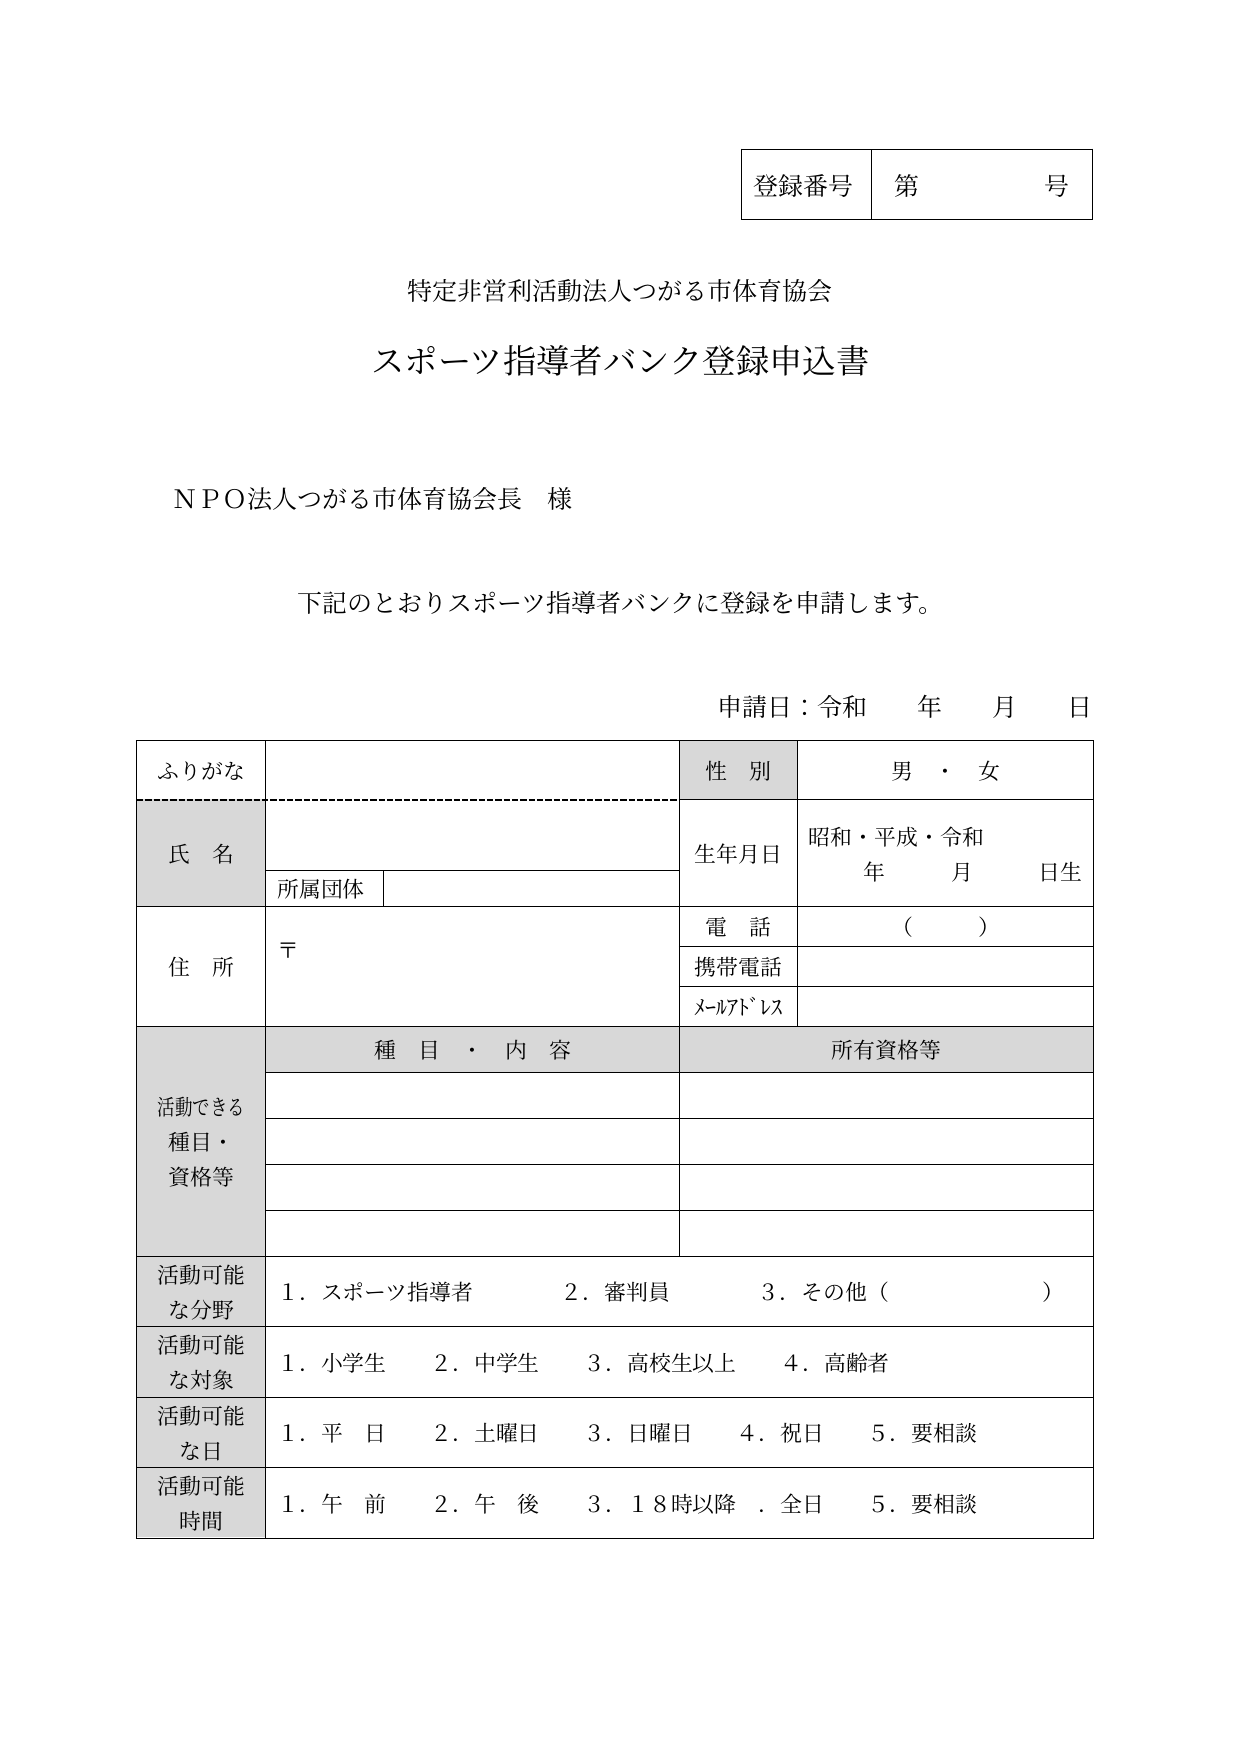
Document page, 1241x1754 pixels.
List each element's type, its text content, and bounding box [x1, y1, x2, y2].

table_cell [266, 799, 679, 870]
text 下記のとおりスポーツ指導者バンクに登録を申請します。 [148, 567, 1092, 636]
table_cell [266, 1211, 679, 1256]
table_cell １．平 日 ２．土曜日 ３．日曜日 ４．祝日 ５．要相談 [266, 1398, 1093, 1467]
table_cell [680, 1165, 1093, 1210]
table_cell 活動可能時間 [137, 1468, 265, 1537]
table_cell 活動可能な分野 [137, 1257, 265, 1326]
table_cell 氏 名 [137, 799, 265, 906]
table_header 登録番号 [742, 150, 871, 219]
table_cell [680, 1211, 1093, 1256]
table_header [266, 741, 679, 799]
table_cell １．スポーツ指導者 ２．審判員 ３．その他（ ） [266, 1257, 1093, 1326]
table_cell [384, 871, 679, 906]
table_cell 所属団体 [266, 871, 383, 906]
table_cell [266, 1165, 679, 1210]
table_header 性 別 [680, 741, 797, 799]
table_cell ﾒｰﾙｱﾄﾞﾚｽ [680, 987, 797, 1026]
table_cell 携帯電話 [680, 947, 797, 986]
text スポーツ指導者バンク登録申込書 [148, 324, 1092, 393]
table_header ふりがな [137, 741, 265, 799]
table_cell 種 目 ・ 内 容 [266, 1027, 679, 1072]
table_cell [798, 947, 1093, 986]
text 特定非営利活動法人つがる市体育協会 [148, 255, 1092, 324]
table_header 男 ・ 女 [798, 741, 1093, 799]
table_cell 〒 [266, 907, 679, 1026]
table_cell 昭和・平成・令和 年 月 日生 [798, 800, 1093, 906]
text ＮＰＯ法人つがる市体育協会長 様 [148, 463, 1092, 532]
table_cell 活動できる 種目・ 資格等 [137, 1027, 265, 1256]
table_cell [680, 1119, 1093, 1164]
table_cell 活動可能な対象 [137, 1327, 265, 1397]
table_cell 所有資格等 [680, 1027, 1093, 1072]
table_header 第 号 [872, 150, 1092, 219]
table_cell [266, 1119, 679, 1164]
text 申請日：令和 年 月 日 [148, 671, 1092, 740]
table_cell 生年月日 [680, 800, 797, 906]
table_cell （ ） [798, 907, 1093, 946]
table_cell 住 所 [137, 907, 265, 1026]
table_cell 電 話 [680, 907, 797, 946]
table_cell [266, 1073, 679, 1118]
table_cell [680, 1073, 1093, 1118]
table_cell 活動可能な日 [137, 1398, 265, 1467]
table_cell １．小学生 ２．中学生 ３．高校生以上 ４．高齢者 [266, 1327, 1093, 1397]
table_cell [798, 987, 1093, 1026]
table_cell １．午 前 ２．午 後 ３．１８時以降 ．全日 ５．要相談 [266, 1468, 1093, 1537]
